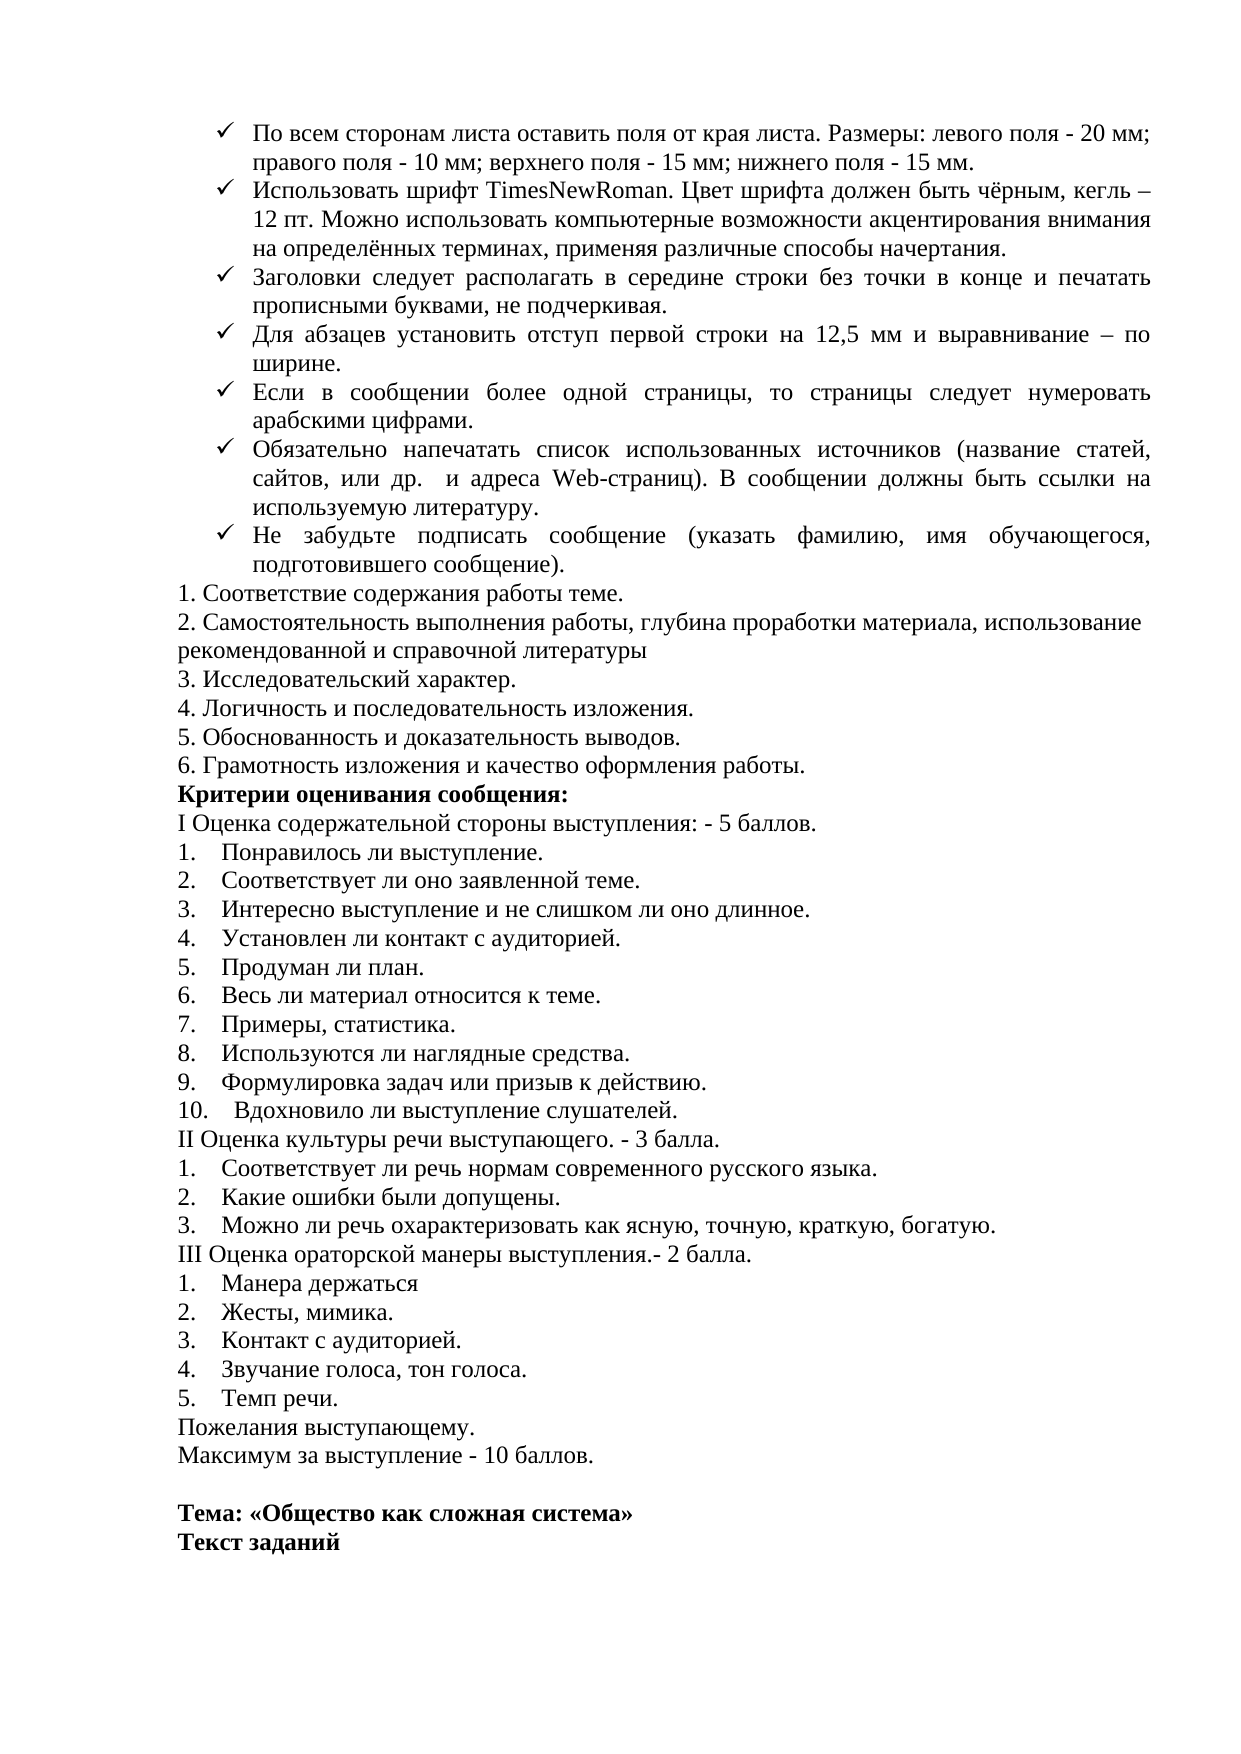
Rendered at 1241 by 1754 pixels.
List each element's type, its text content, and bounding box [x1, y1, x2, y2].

text 6. Грамотность изложения и качество оформления работы. [177, 751, 1152, 779]
text 2. Самостоятельность выполнения работы, глубина проработки материала, использование рекомендованной и справочной литературы [177, 607, 1152, 664]
list Если в сообщении более одной страницы, то страницы следует нумеровать арабскими цифрами. [215, 377, 1152, 434]
list Использовать шрифт TimesNewRoman. Цвет шрифта должен быть чёрным, кегль – 12 пт. Можно использовать компьютерные возможности акцентирования внимания на определённых терминах, применяя различные способы начертания. [215, 176, 1152, 262]
text 3. Исследовательский характер. [177, 664, 1152, 693]
text 1. Соответствие содержания работы теме. [177, 578, 1152, 607]
list По всем сторонам листа оставить поля от края листа. Размеры: левого поля - 20 мм; правого поля - 10 мм; верхнего поля - 15 мм; нижнего поля - 15 мм. [215, 118, 1152, 176]
text Критерии оценивания сообщения: [177, 779, 1152, 808]
text I Оценка содержательной стороны выступления: - 5 баллов. 1. Понравилось ли выступление. 2. Соответствует ли оно заявленной теме. 3. Интересно выступление и не слишком ли оно длинное. 4. Установлен ли контакт с аудиторией. 5. Продуман ли план. 6. Весь ли материал относится к теме. 7. Примеры, статистика. 8. Используются ли наглядные средства. 9. Формулировка задач или призыв к действию. 10. Вдохновило ли выступление слушателей. II Оценка культуры речи выступающего. - 3 балла. 1. Соответствует ли речь нормам современного русского языка. 2. Какие ошибки были допущены. 3. Можно ли речь охарактеризовать как ясную, точную, краткую, богатую. III Оценка ораторской манеры выступления.- 2 балла. 1. Манера держаться 2. Жесты, мимика. 3. Контакт с аудиторией. 4. Звучание голоса, тон голоса. 5. Темп речи. Пожелания выступающему. [177, 808, 1152, 1441]
text Текст заданий [177, 1527, 1152, 1556]
text Максимум за выступление - 10 баллов. [177, 1441, 1152, 1469]
list Не забудьте подписать сообщение (указать фамилию, имя обучающегося, подготовившего сообщение). [215, 521, 1152, 578]
list Обязательно напечатать список использованных источников (название статей, сайтов, или др. и адреса Web-страниц). В сообщении должны быть ссылки на используемую литературу. [215, 434, 1152, 521]
text 4. Логичность и последовательность изложения. [177, 693, 1152, 722]
list Заголовки следует располагать в середине строки без точки в конце и печатать прописными буквами, не подчеркивая. [215, 262, 1152, 319]
text Тема: «Общество как сложная система» [177, 1498, 1152, 1527]
text 5. Обоснованность и доказательность выводов. [177, 722, 1152, 751]
list Для абзацев установить отступ первой строки на 12,5 мм и выравнивание – по ширине. [215, 319, 1152, 377]
